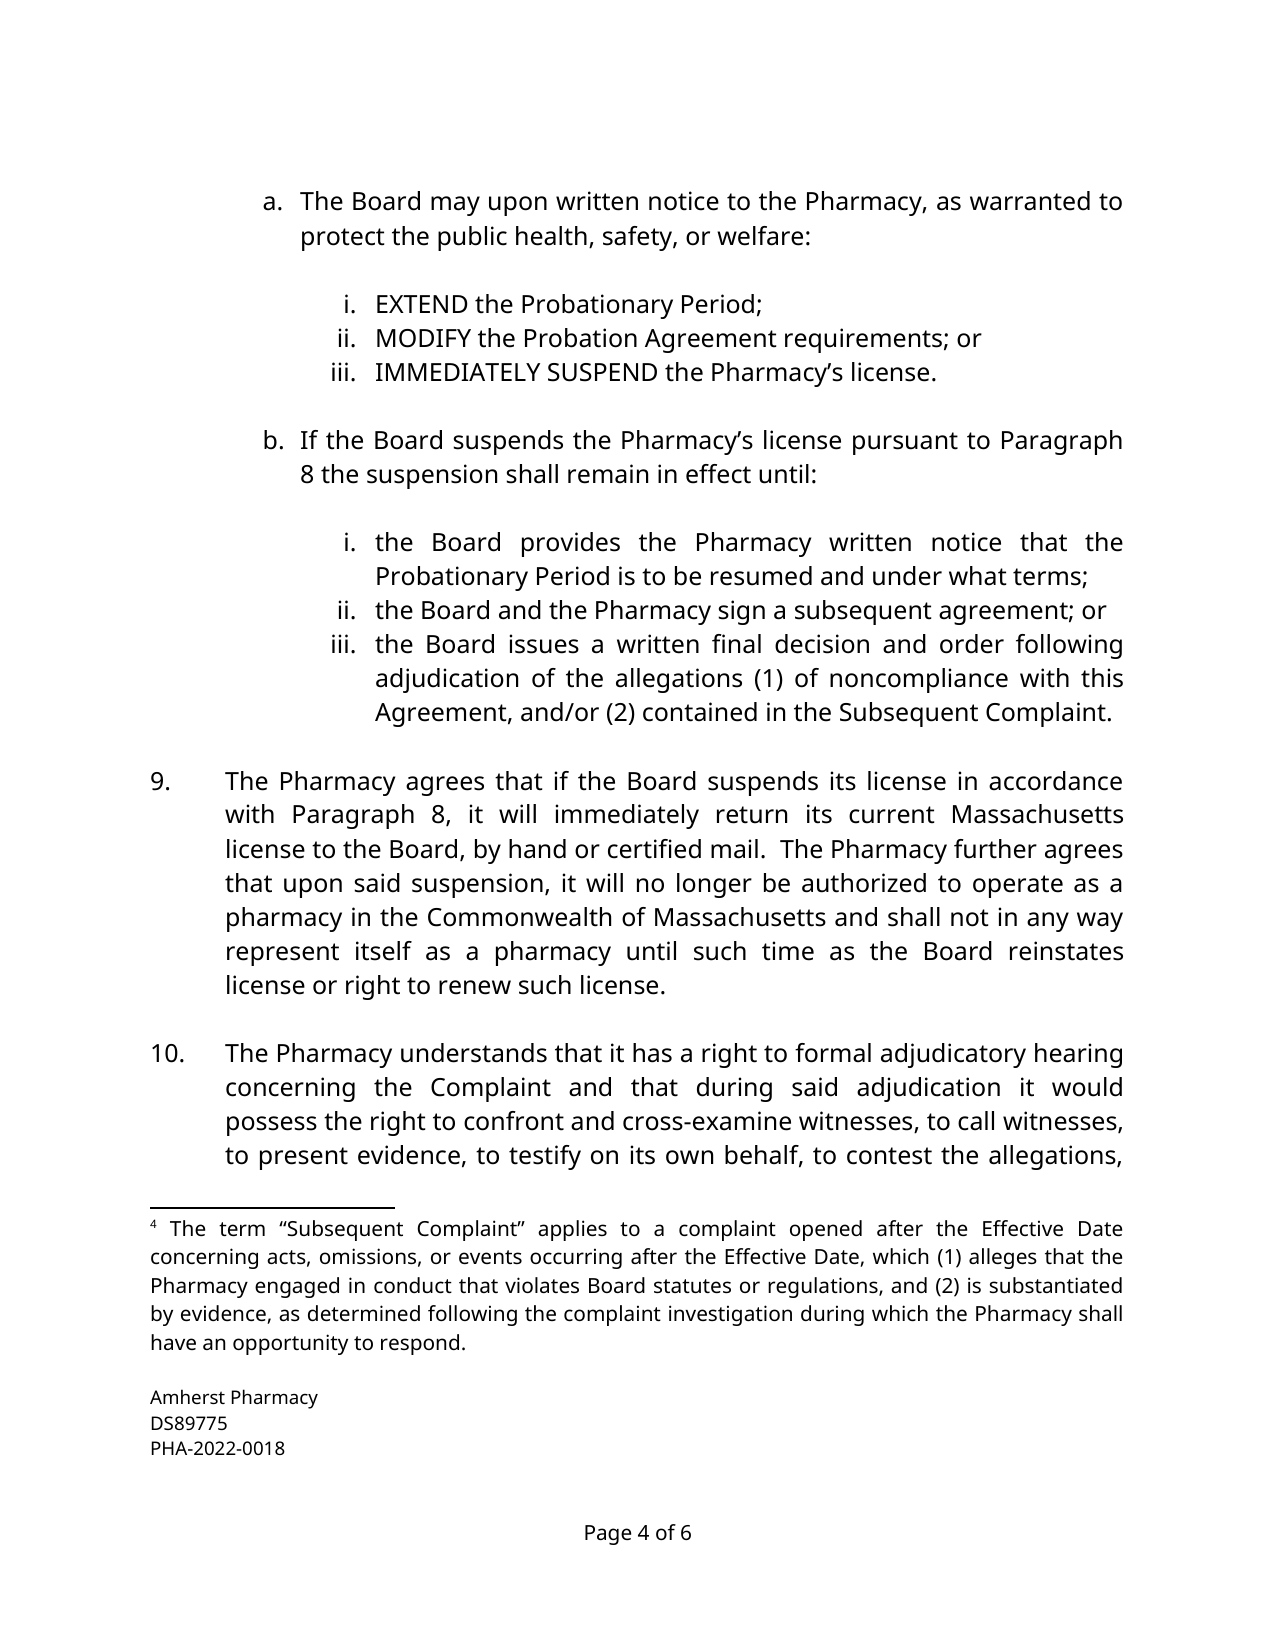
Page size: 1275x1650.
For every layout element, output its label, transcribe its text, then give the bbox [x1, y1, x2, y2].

list The Pharmacy agrees that if the Board suspends its license in accordance with Paragraph 8, it will immediately return its current Massachusetts license to the Board, by hand or certified mail. The Pharmacy further agrees that upon said suspension, it will no longer be authorized to operate as a pharmacy in the Commonwealth of Massachusetts and shall not in any way represent itself as a pharmacy until such time as the Board reinstates license or right to renew such license. [150, 763, 1125, 1002]
list the Board and the Pharmacy sign a subsequent agreement; or [356, 593, 1125, 627]
list MODIFY the Probation Agreement requirements; or [356, 320, 1125, 354]
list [150, 1036, 1125, 1172]
list EXTEND the Probationary Period; [356, 286, 1125, 320]
list The Board may upon written notice to the Pharmacy, as warranted to protect the public health, safety, or welfare: [262, 184, 1125, 252]
list the Board issues a written final decision and order following adjudication of the allegations (1) of noncompliance with this Agreement, and/or (2) contained in the Subsequent Complaint. [356, 627, 1125, 729]
list If the Board suspends the Pharmacy’s license pursuant to Paragraph 8 the suspension shall remain in effect until: [262, 422, 1125, 491]
list IMMEDIATELY SUSPEND the Pharmacy’s license. [356, 354, 1125, 388]
list the Board provides the Pharmacy written notice that the Probationary Period is to be resumed and under what terms; [356, 525, 1125, 593]
